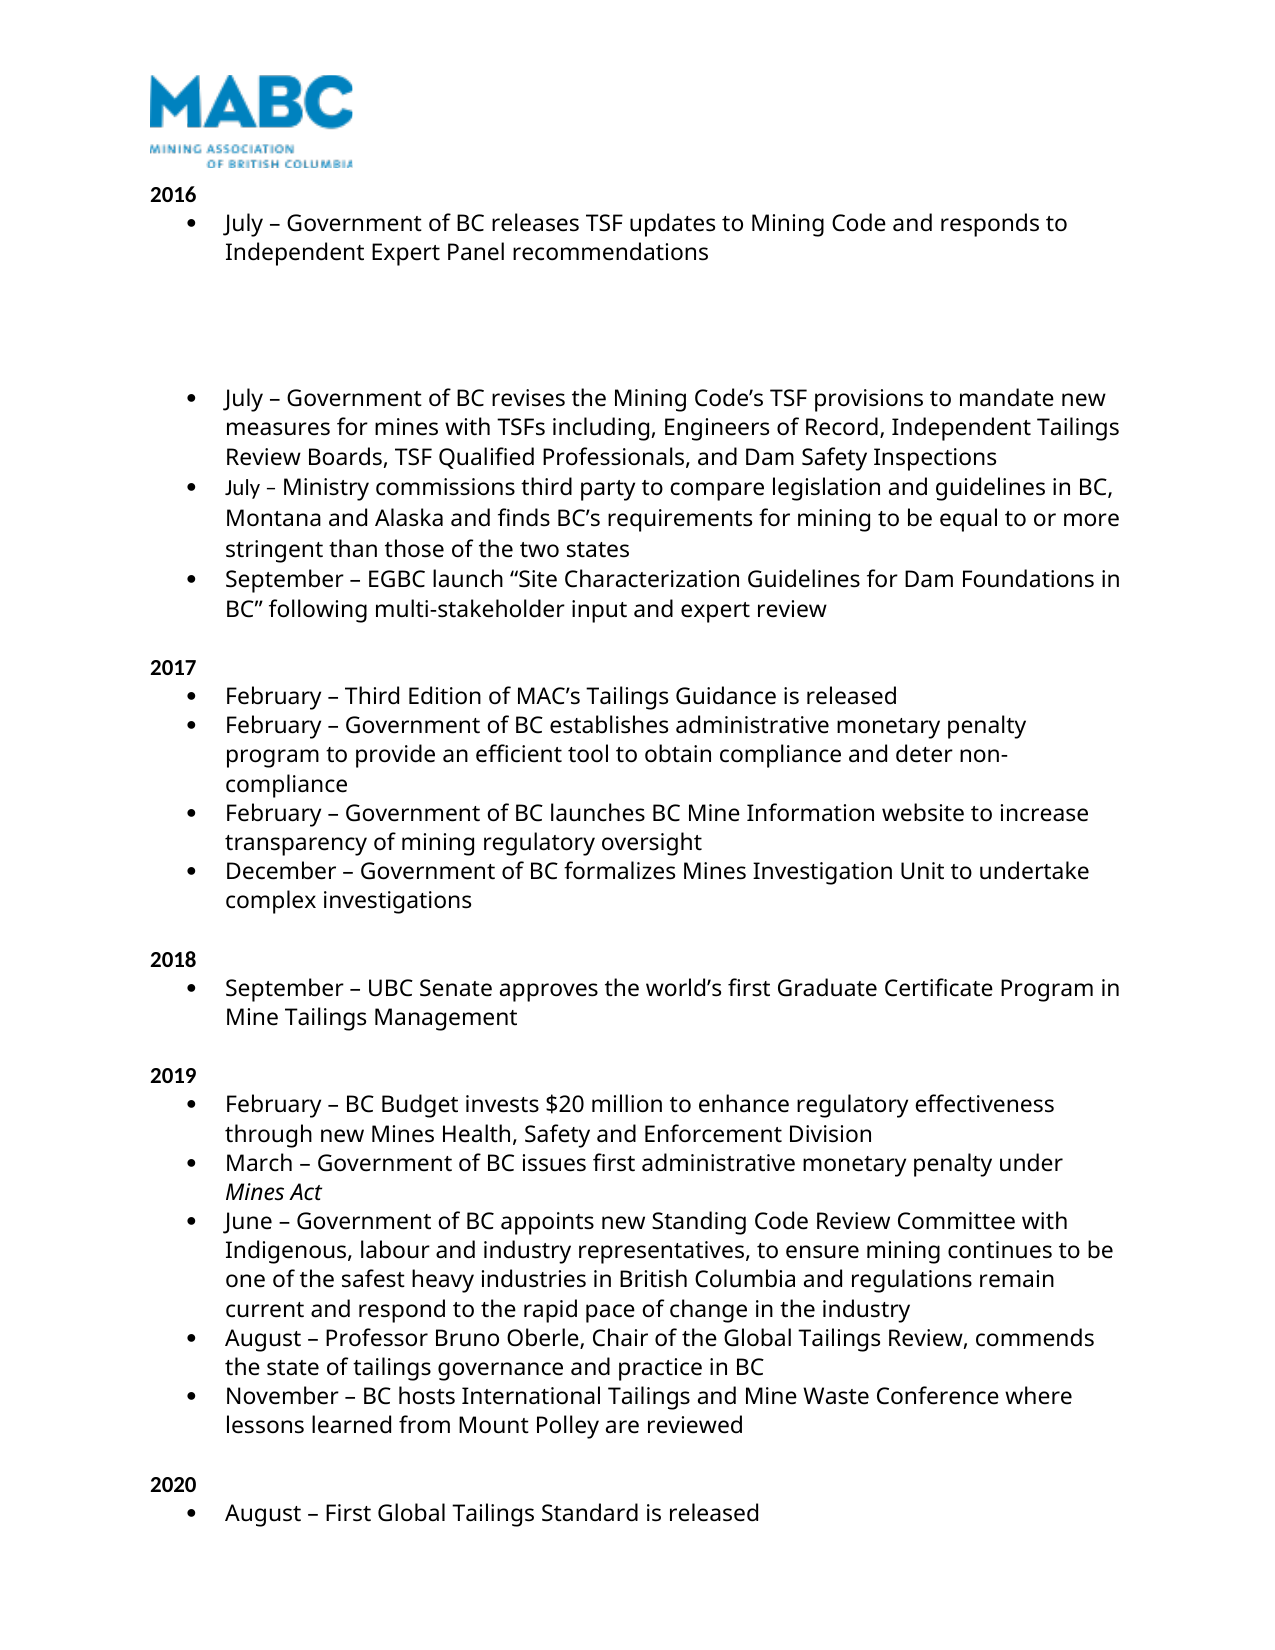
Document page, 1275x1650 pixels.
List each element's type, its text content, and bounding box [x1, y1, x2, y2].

text 2020 [150, 1469, 1125, 1498]
list July – Ministry commissions third party to compare legislation and guidelines in BC, Montana and Alaska and finds BC’s requirements for mining to be equal to or more stringent than those of the two states [187, 471, 1125, 564]
list July – Government of BC revises the Mining Code’s TSF provisions to mandate new measures for mines with TSFs including, Engineers of Record, Independent Tailings Review Boards, TSF Qualified Professionals, and Dam Safety Inspections [187, 383, 1125, 471]
list December – Government of BC formalizes Mines Investigation Unit to undertake complex investigations [187, 856, 1125, 914]
list November – BC hosts International Tailings and Mine Waste Conference where lessons learned from Mount Polley are reviewed [187, 1381, 1125, 1439]
list March – Government of BC issues first administrative monetary penalty under Mines Act [187, 1148, 1125, 1206]
list September – EGBC launch “Site Characterization Guidelines for Dam Foundations in BC” following multi-stakeholder input and expert review [187, 564, 1125, 623]
list June – Government of BC appoints new Standing Code Review Committee with Indigenous, labour and industry representatives, to ensure mining continues to be one of the safest heavy industries in British Columbia and regulations remain current and respond to the rapid pace of change in the industry [187, 1206, 1125, 1323]
text 2019 [150, 1060, 1125, 1089]
list February – Government of BC launches BC Mine Information website to increase transparency of mining regulatory oversight [187, 798, 1125, 856]
text 2016 [150, 179, 1125, 208]
list July – Government of BC releases TSF updates to Mining Code and responds to Independent Expert Panel recommendations [187, 208, 1125, 267]
text 2018 [150, 944, 1125, 973]
list February – Third Edition of MAC’s Tailings Guidance is released [187, 681, 1125, 710]
list September – UBC Senate approves the world’s first Graduate Certificate Program in Mine Tailings Management [187, 973, 1125, 1031]
list August – First Global Tailings Standard is released [187, 1498, 1125, 1527]
list February – Government of BC establishes administrative monetary penalty program to provide an efficient tool to obtain compliance and deter non-compliance [187, 710, 1125, 798]
text 2017 [150, 652, 1125, 681]
list February – BC Budget invests $20 million to enhance regulatory effectiveness through new Mines Health, Safety and Enforcement Division [187, 1089, 1125, 1148]
list August – Professor Bruno Oberle, Chair of the Global Tailings Review, commends the state of tailings governance and practice in BC [187, 1323, 1125, 1381]
